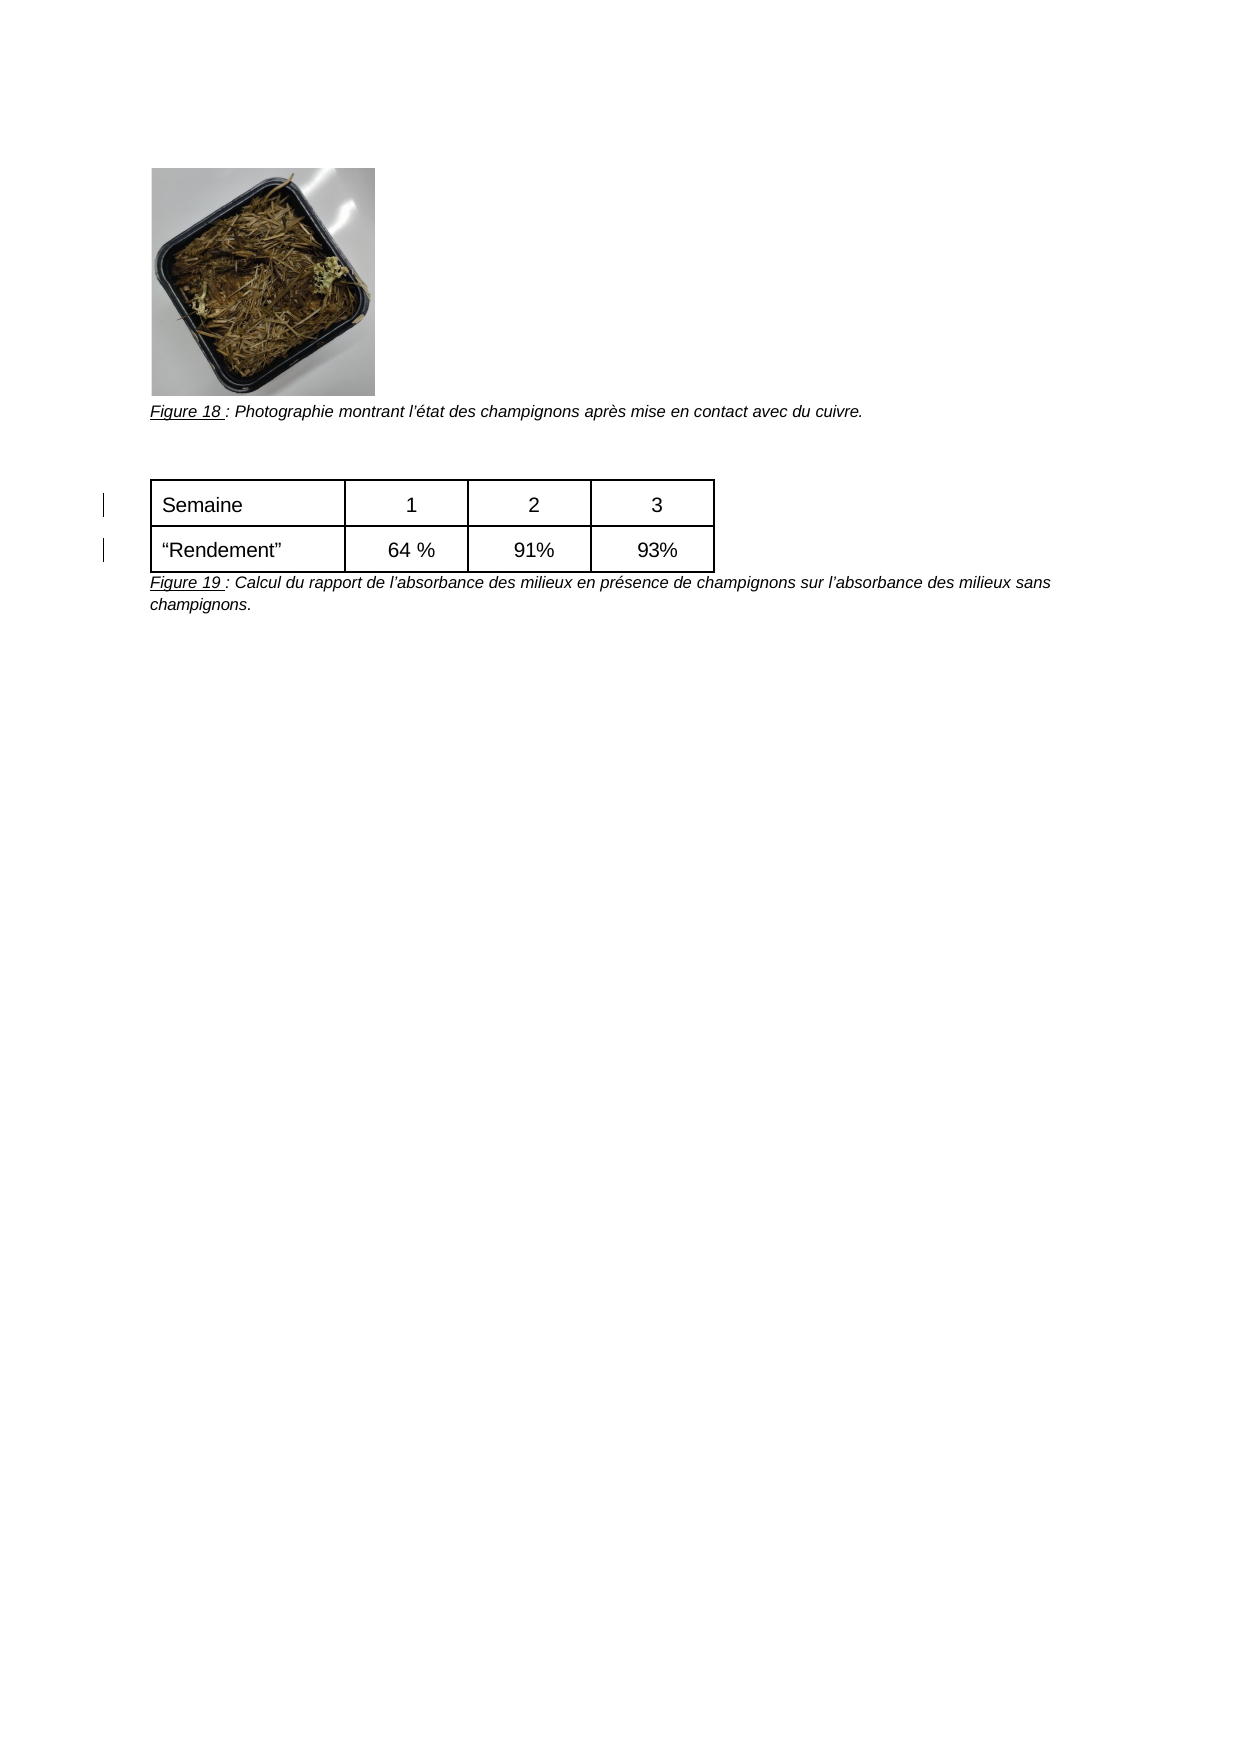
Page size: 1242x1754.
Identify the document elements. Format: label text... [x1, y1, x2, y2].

table_header 3 [592, 481, 713, 525]
table_cell 64 % [346, 527, 467, 571]
table_header 1 [346, 481, 467, 525]
text Figure 19 : Calcul du rapport de l’absorbance des milieux en présence de champignons sur l’absorbance des milieux sans champignons. [150, 573, 1090, 614]
text Figure 18 : Photographie montrant l’état des champignons après mise en contact avec du cuivre. [150, 402, 1153, 421]
picture [151, 168, 375, 396]
table_cell 93% [592, 527, 713, 571]
table_header 2 [469, 481, 590, 525]
table_cell 91% [469, 527, 590, 571]
table_cell “Rendement” [152, 527, 344, 571]
table_header Semaine [152, 481, 344, 525]
